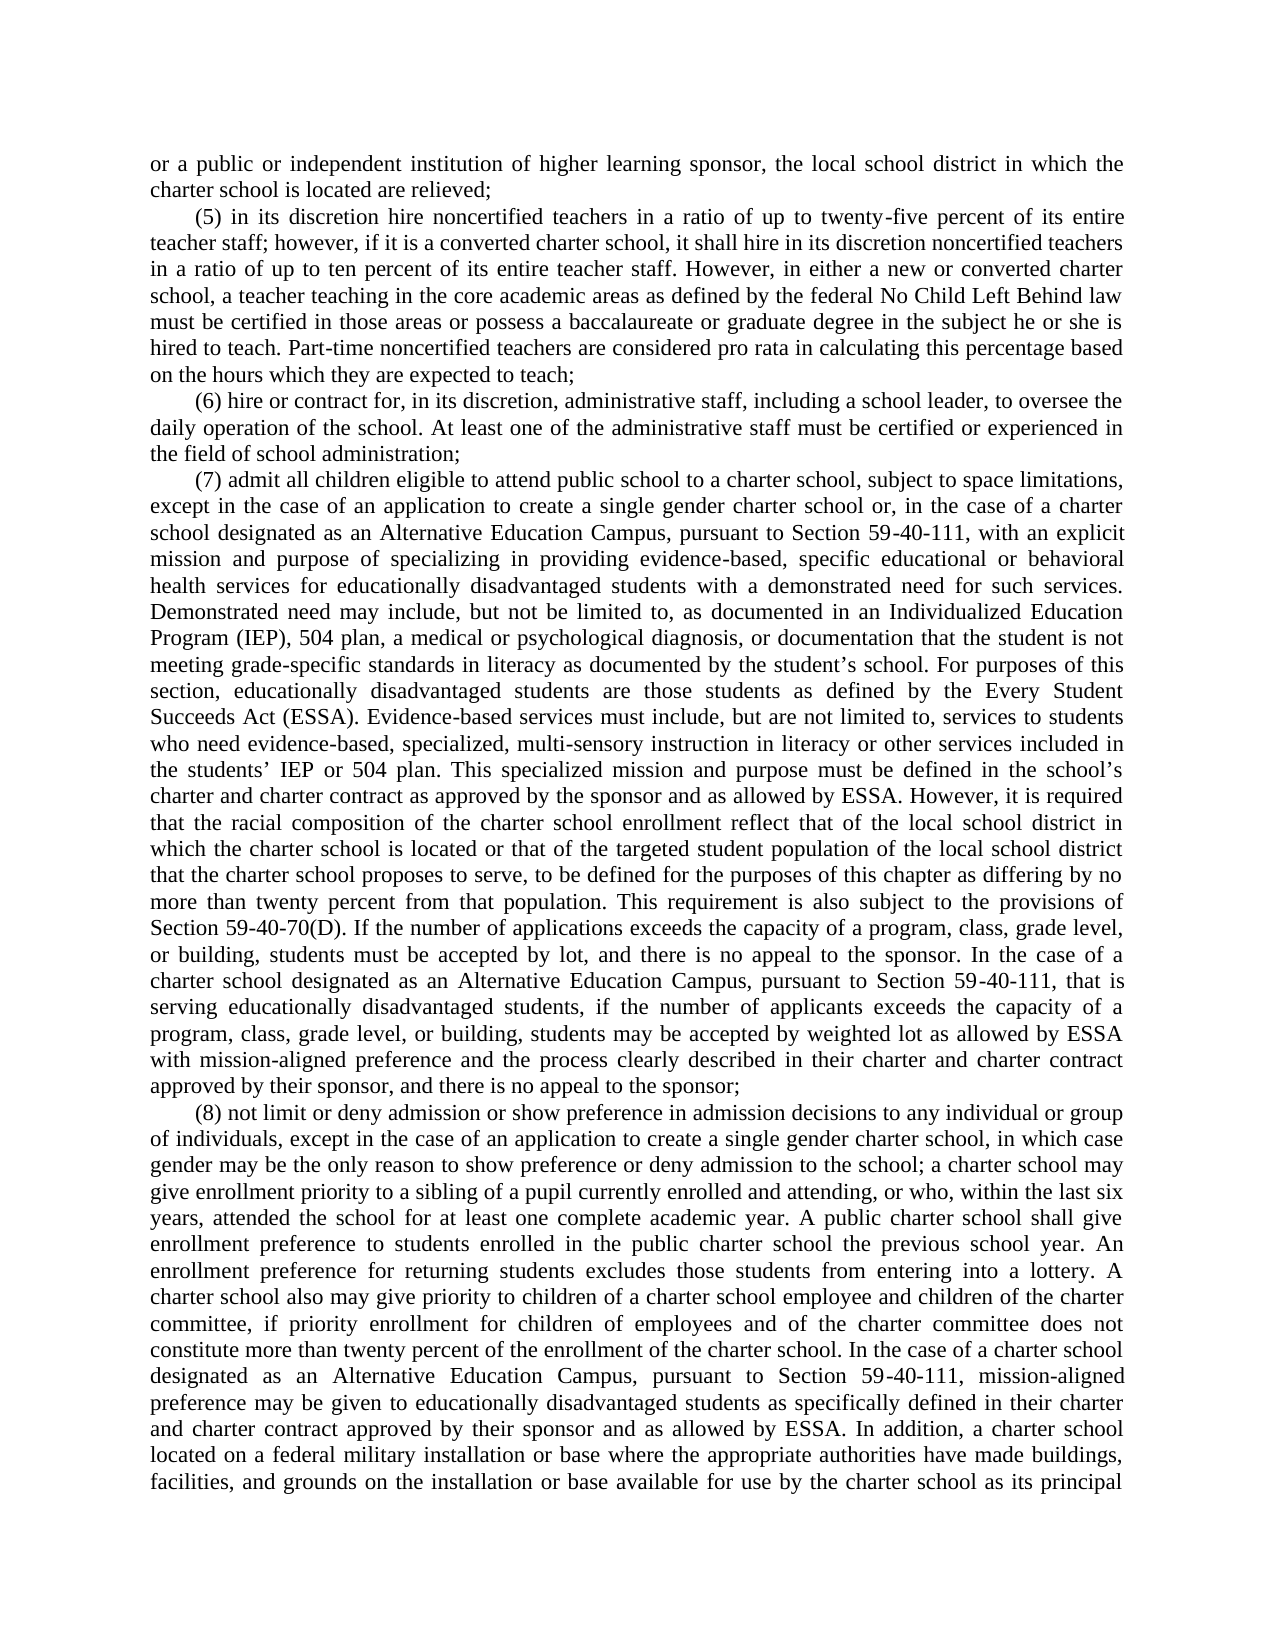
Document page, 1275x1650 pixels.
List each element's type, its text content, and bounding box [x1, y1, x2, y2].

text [150, 150, 1125, 203]
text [150, 1099, 1125, 1494]
text (5) in its discretion hire noncertified teachers in a ratio of up to twenty-five percent of its entire teacher staff; however, if it is a converted charter school, it shall hire in its discretion noncertified teachers in a ratio of up to ten percent of its entire teacher staff. However, in either a new or converted charter school, a teacher teaching in the core academic areas as defined by the federal No Child Left Behind law must be certified in those areas or possess a baccalaureate or graduate degree in the subject he or she is hired to teach. Part-time noncertified teachers are considered pro rata in calculating this percentage based on the hours which they are expected to teach; [150, 203, 1125, 387]
text (7) admit all children eligible to attend public school to a charter school, subject to space limitations, except in the case of an application to create a single gender charter school or, in the case of a charter school designated as an Alternative Education Campus, pursuant to Section 59-40-111, with an explicit mission and purpose of specializing in providing evidence-based, specific educational or behavioral health services for educationally disadvantaged students with a demonstrated need for such services. Demonstrated need may include, but not be limited to, as documented in an Individualized Education Program (IEP), 504 plan, a medical or psychological diagnosis, or documentation that the student is not meeting grade-specific standards in literacy as documented by the student’s school. For purposes of this section, educationally disadvantaged students are those students as defined by the Every Student Succeeds Act (ESSA). Evidence-based services must include, but are not limited to, services to students who need evidence-based, specialized, multi-sensory instruction in literacy or other services included in the students’ IEP or 504 plan. This specialized mission and purpose must be defined in the school’s charter and charter contract as approved by the sponsor and as allowed by ESSA. However, it is required that the racial composition of the charter school enrollment reflect that of the local school district in which the charter school is located or that of the targeted student population of the local school district that the charter school proposes to serve, to be defined for the purposes of this chapter as differing by no more than twenty percent from that population. This requirement is also subject to the provisions of Section 59-40-70(D). If the number of applications exceeds the capacity of a program, class, grade level, or building, students must be accepted by lot, and there is no appeal to the sponsor. In the case of a charter school designated as an Alternative Education Campus, pursuant to Section 59-40-111, that is serving educationally disadvantaged students, if the number of applicants exceeds the capacity of a program, class, grade level, or building, students may be accepted by weighted lot as allowed by ESSA with mission-aligned preference and the process clearly described in their charter and charter contract approved by their sponsor, and there is no appeal to the sponsor; [150, 466, 1125, 1099]
text (6) hire or contract for, in its discretion, administrative staff, including a school leader, to oversee the daily operation of the school. At least one of the administrative staff must be certified or experienced in the field of school administration; [150, 387, 1125, 466]
